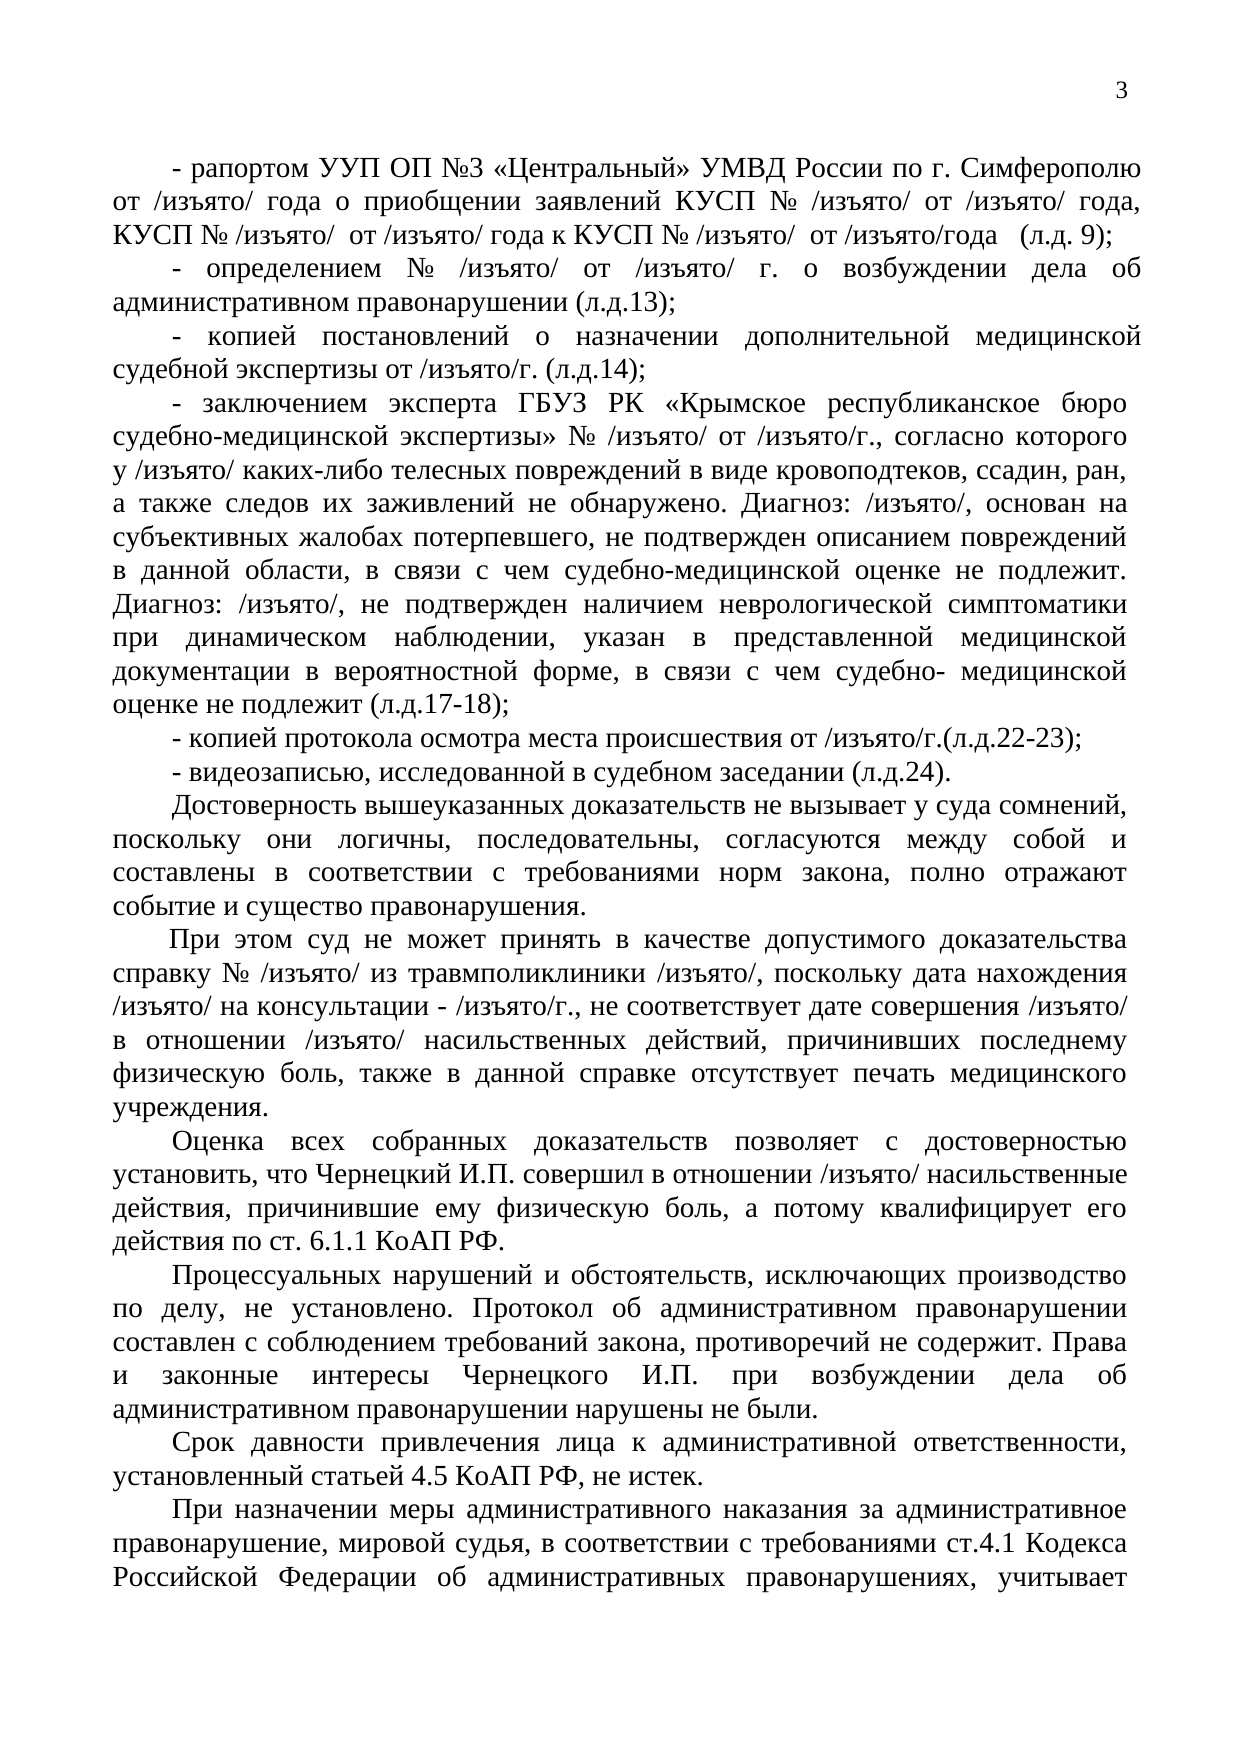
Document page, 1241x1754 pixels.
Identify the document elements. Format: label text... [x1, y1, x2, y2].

text Оценка всех собранных доказательств позволяет с достоверностью установить, что Чернецкий И.П. совершил в отношении /изъято/ насильственные действия, причинившие ему физическую боль, а потому квалифицирует его действия по ст. 6.1.1 КоАП РФ. [112, 1123, 1128, 1257]
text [112, 1492, 1128, 1592]
text - видеозаписью, исследованной в судебном заседании (л.д.24). [112, 754, 1128, 787]
text - определением № /изъято/ от /изъято/ г. о возбуждении дела об административном правонарушении (л.д.13); [112, 251, 1143, 318]
text При этом суд не может принять в качестве допустимого доказательства справку № /изъято/ из травмполиклиники /изъято/, поскольку дата нахождения /изъято/ на консультации - /изъято/г., не соответствует дате совершения /изъято/ в отношении /изъято/ насильственных действий, причинивших последнему физическую боль, также в данной справке отсутствует печать медицинского учреждения. [112, 921, 1128, 1123]
text - заключением эксперта ГБУЗ РК «Крымское республиканское бюро судебно-медицинской экспертизы» № /изъято/ от /изъято/г., согласно которого у /изъято/ каких-либо телесных повреждений в виде кровоподтеков, ссадин, ран, а также следов их заживлений не обнаружено. Диагноз: /изъято/, основан на субъективных жалобах потерпевшего, не подтвержден описанием повреждений в данной области, в связи с чем судебно-медицинской оценке не подлежит. Диагноз: /изъято/, не подтвержден наличием неврологической симптоматики при динамическом наблюдении, указан в представленной медицинской документации в вероятностной форме, в связи с чем судебно- медицинской оценке не подлежит (л.д.17-18); [112, 385, 1128, 720]
text - копией постановлений о назначении дополнительной медицинской судебной экспертизы от /изъято/г. (л.д.14); [112, 318, 1143, 385]
text - рапортом УУП ОП №3 «Центральный» УМВД России по г. Симферополю от /изъято/ года о приобщении заявлений КУСП № /изъято/ от /изъято/ года, КУСП № /изъято/ от /изъято/ года к КУСП № /изъято/ от /изъято/года (л.д. 9); [112, 150, 1143, 251]
text Срок давности привлечения лица к административной ответственности, установленный статьей 4.5 КоАП РФ, не истек. [112, 1424, 1128, 1492]
text Процессуальных нарушений и обстоятельств, исключающих производство по делу, не установлено. Протокол об административном правонарушении составлен с соблюдением требований закона, противоречий не содержит. Права и законные интересы Чернецкого И.П. при возбуждении дела об административном правонарушении нарушены не были. [112, 1257, 1128, 1424]
text - копией протокола осмотра места происшествия от /изъято/г.(л.д.22-23); [112, 720, 1128, 754]
text Достоверность вышеуказанных доказательств не вызывает у суда сомнений, поскольку они логичны, последовательны, согласуются между собой и составлены в соответствии с требованиями норм закона, полно отражают событие и существо правонарушения. [112, 787, 1128, 921]
